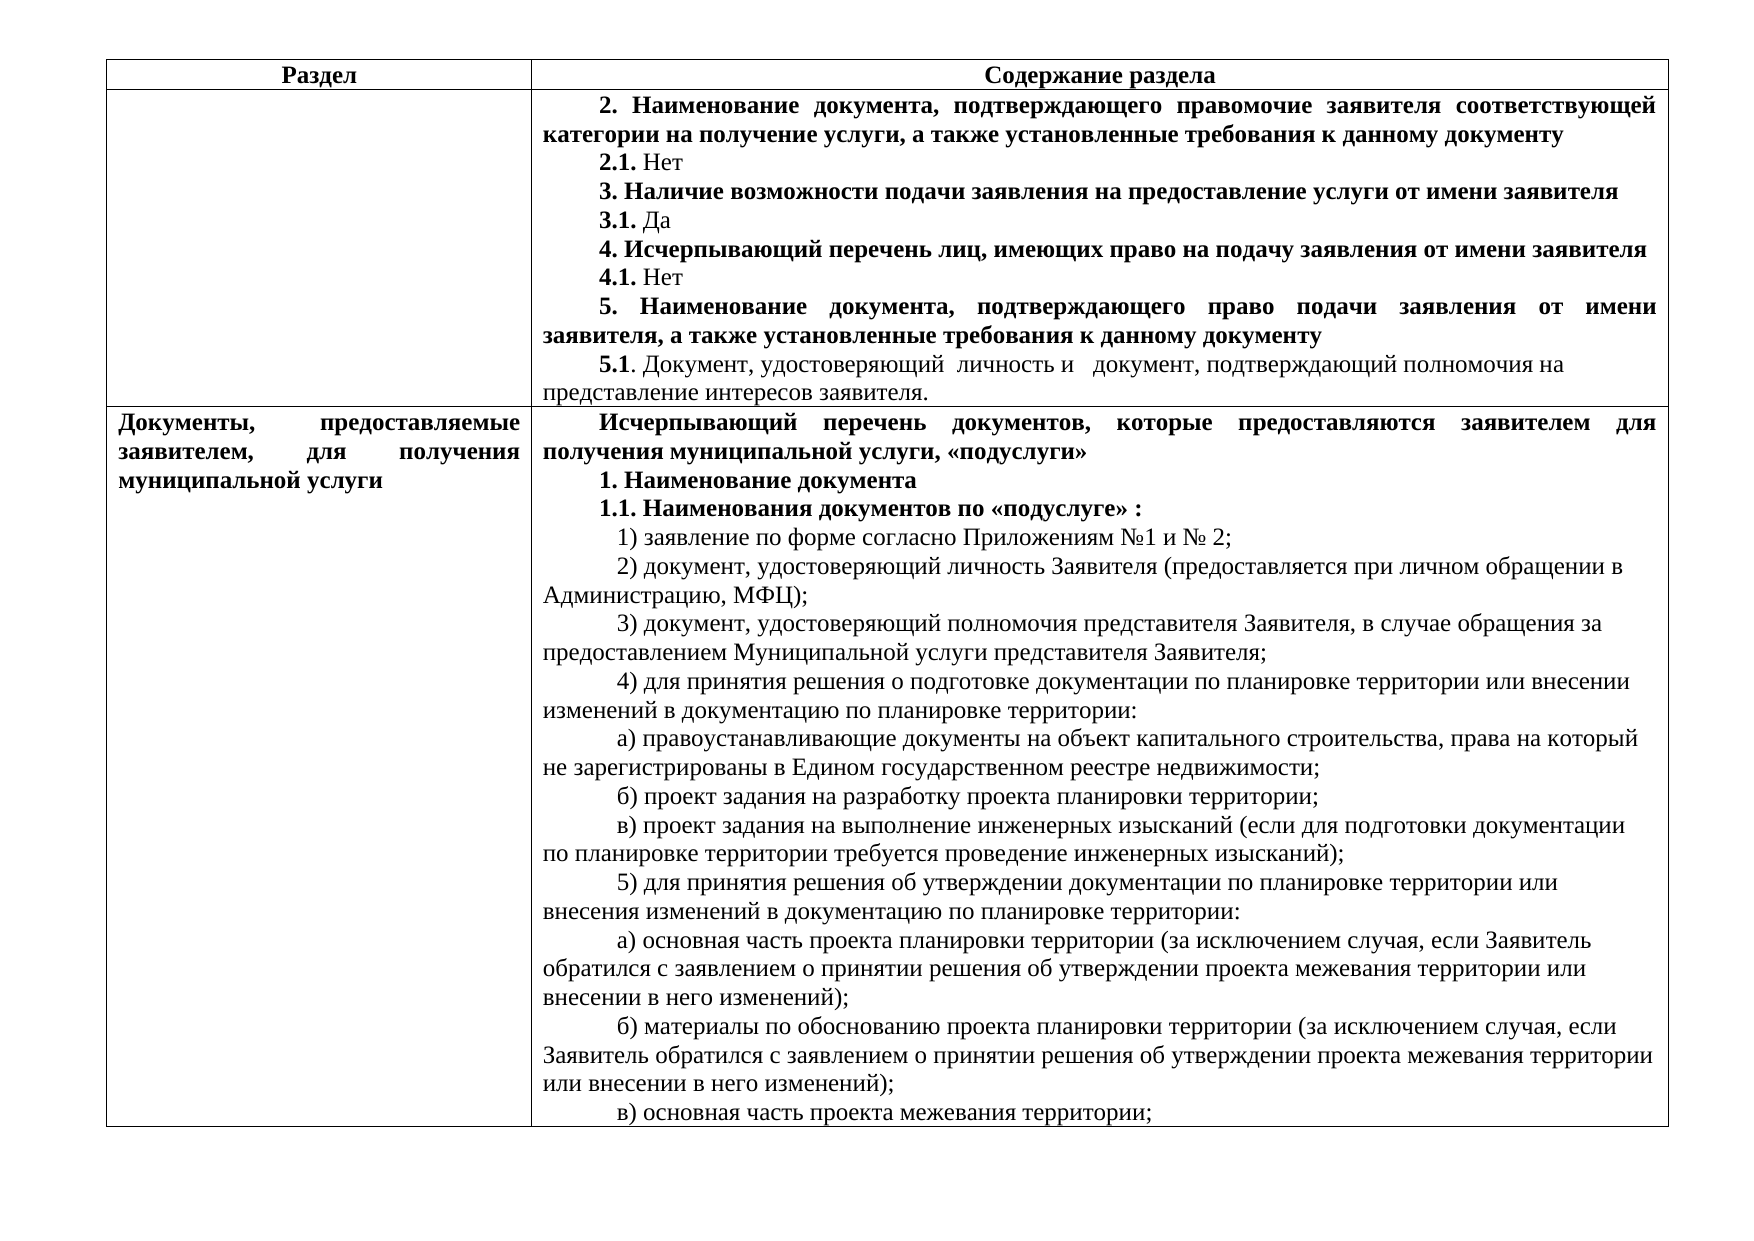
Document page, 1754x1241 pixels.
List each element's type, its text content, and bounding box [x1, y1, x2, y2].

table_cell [532, 90, 1668, 406]
table_header Раздел [107, 60, 531, 89]
table_header Содержание раздела [532, 60, 1668, 89]
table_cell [107, 90, 531, 406]
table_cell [107, 407, 531, 1126]
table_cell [532, 407, 1668, 1126]
